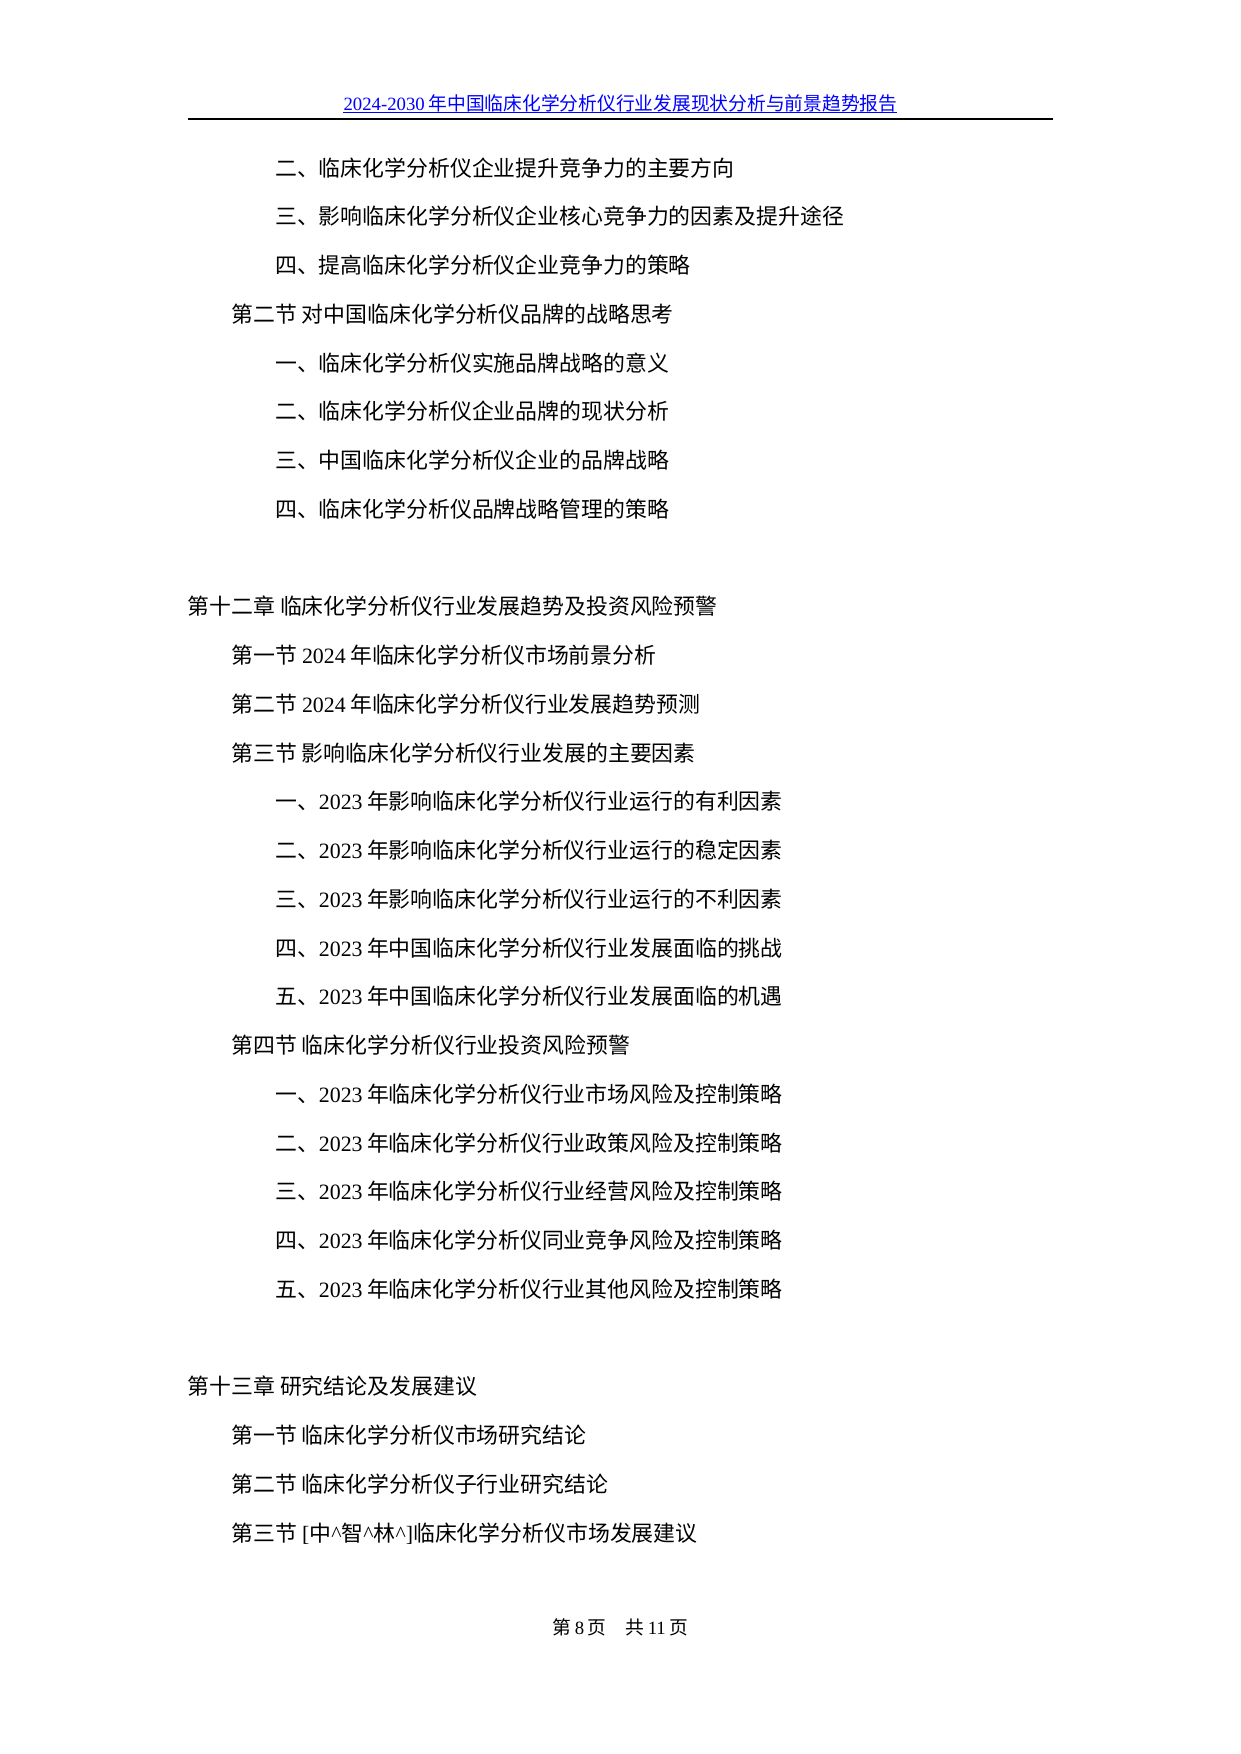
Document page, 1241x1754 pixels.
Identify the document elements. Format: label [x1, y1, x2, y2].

text [187, 150, 1053, 1548]
